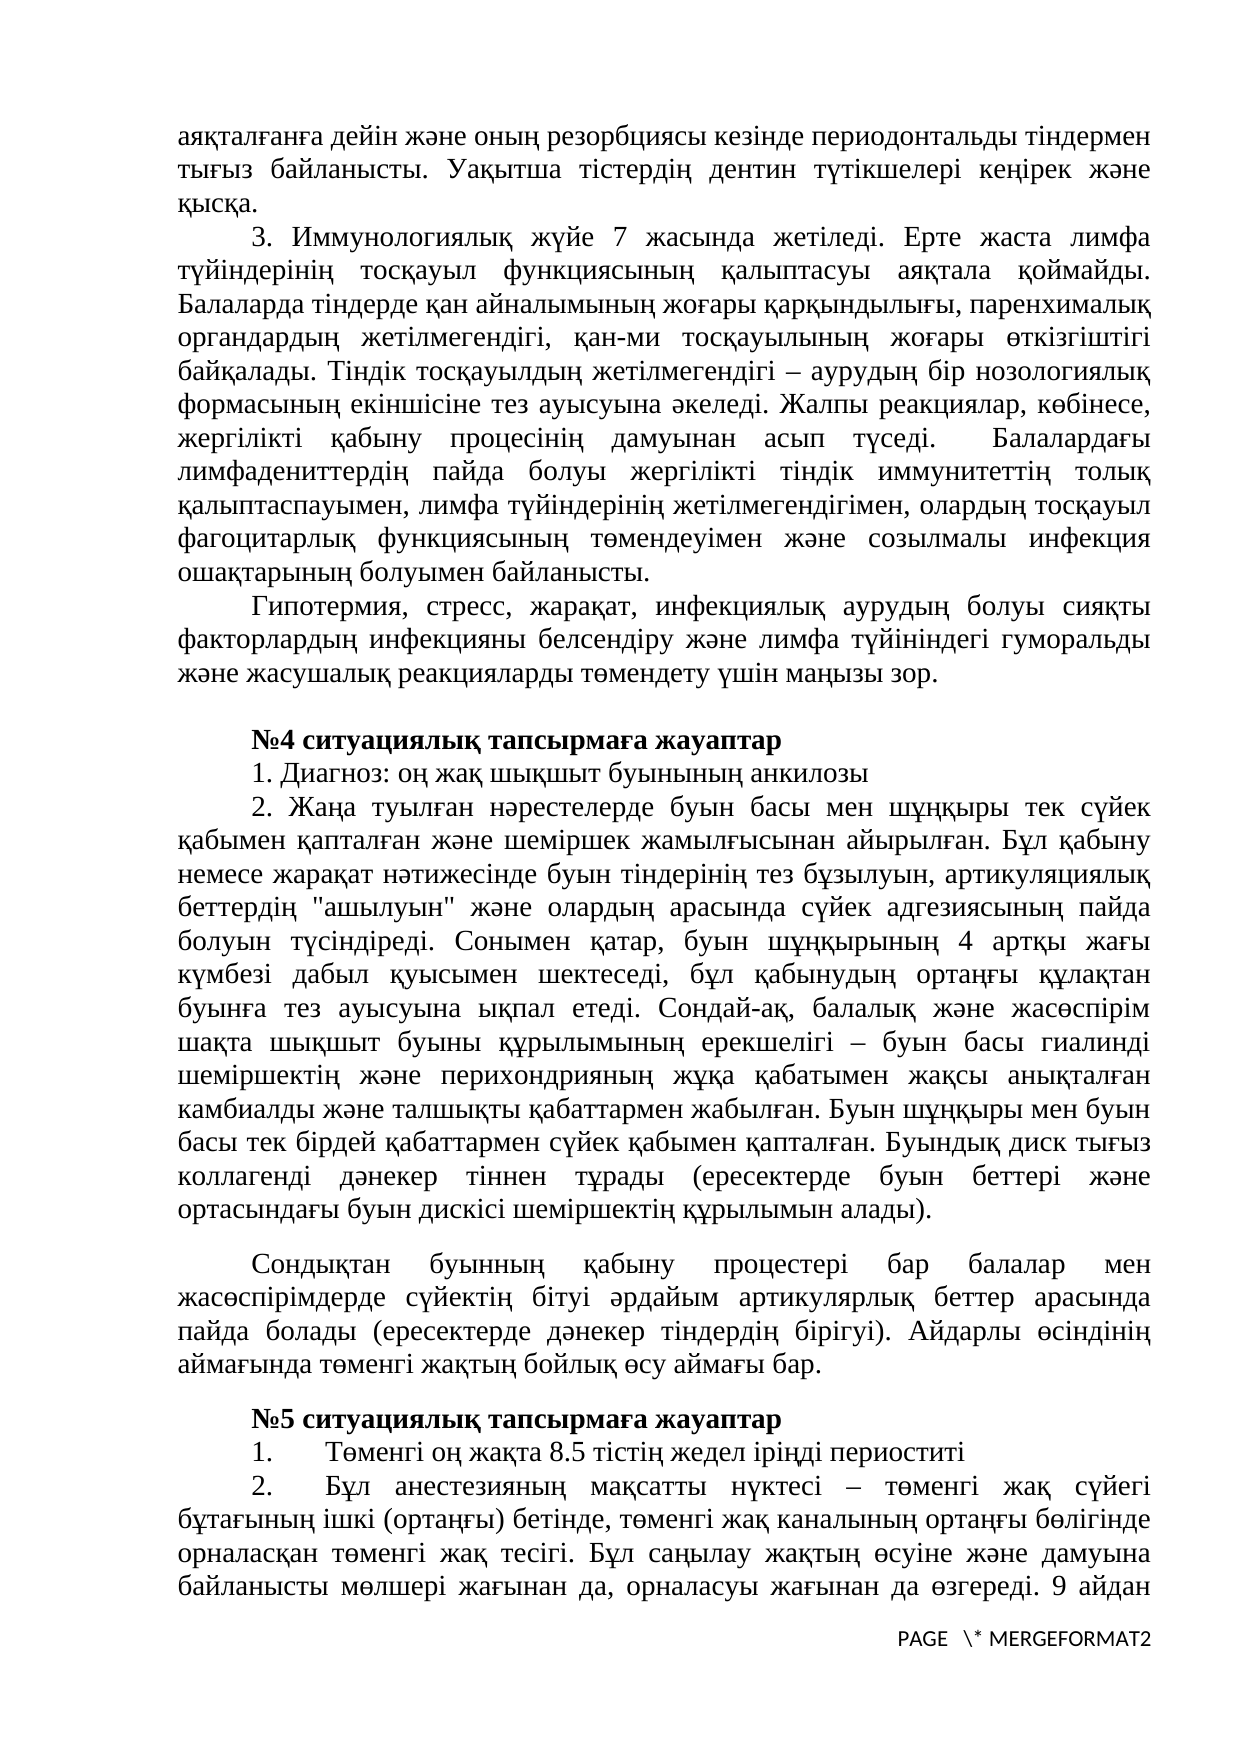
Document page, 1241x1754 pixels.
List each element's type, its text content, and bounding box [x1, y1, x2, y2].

text 1. Диагноз: оң жақ шықшыт буынының анкилозы [177, 755, 1152, 789]
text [177, 118, 1152, 219]
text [177, 1468, 1152, 1602]
text №4 ситуациялық тапсырмаға жауаптар [177, 722, 1152, 755]
text 3. Иммунологиялық жүйе 7 жасында жетіледі. Ерте жаста лимфа түйіндерінің тосқауыл функциясының қалыптасуы аяқтала қоймайды. Балаларда тіндерде қан айналымының жоғары қарқындылығы, паренхималық органдардың жетілмегендігі, қан-ми тосқауылының жоғары өткізгіштігі байқалады. Тіндік тосқауылдың жетілмегендігі – аурудың бір нозологиялық формасының екіншісіне тез ауысуына әкеледі. Жалпы реакциялар, көбінесе, жергілікті қабыну процесінің дамуынан асып түседі. Балалардағы лимфадениттердің пайда болуы жергілікті тіндік иммунитеттің толық қалыптаспауымен, лимфа түйіндерінің жетілмегендігімен, олардың тосқауыл фагоцитарлық функциясының төмендеуімен және созылмалы инфекция ошақтарының болуымен байланысты. [177, 219, 1152, 588]
text №5 ситуациялық тапсырмаға жауаптар [177, 1401, 1152, 1434]
text Сондықтан буынның қабыну процестері бар балалар мен жасөспірімдерде сүйектің бітуі әрдайым артикулярлық беттер арасында пайда болады (ересектерде дәнекер тіндердің бірігуі). Айдарлы өсіндінің аймағында төменгі жақтың бойлық өсу аймағы бар. [177, 1246, 1152, 1380]
text Гипотермия, стресс, жарақат, инфекциялық аурудың болуы сияқты факторлардың инфекцияны белсендіру және лимфа түйініндегі гуморальды және жасушалық реакцияларды төмендету үшін маңызы зор. [177, 588, 1152, 688]
text 1. Төменгі оң жақта 8.5 тістің жедел іріңді периоститі [177, 1434, 1152, 1468]
text 2. Жаңа туылған нәрестелерде буын басы мен шұңқыры тек сүйек қабымен қапталған және шеміршек жамылғысынан айырылған. Бұл қабыну немесе жарақат нәтижесінде буын тіндерінің тез бұзылуын, артикуляциялық беттердің "ашылуын" және олардың арасында сүйек адгезиясының пайда болуын түсіндіреді. Сонымен қатар, буын шұңқырының 4 артқы жағы күмбезі дабыл қуысымен шектеседі, бұл қабынудың ортаңғы құлақтан буынға тез ауысуына ықпал етеді. Сондай-ақ, балалық және жасөспірім шақта шықшыт буыны құрылымының ерекшелігі – буын басы гиалинді шеміршектің және перихондрияның жұқа қабатымен жақсы анықталған камбиалды және талшықты қабаттармен жабылған. Буын шұңқыры мен буын басы тек бірдей қабаттармен сүйек қабымен қапталған. Буындық диск тығыз коллагенді дәнекер тіннен тұрады (ересектерде буын беттері және ортасындағы буын дискісі шеміршектің құрылымын алады). [177, 789, 1152, 1225]
